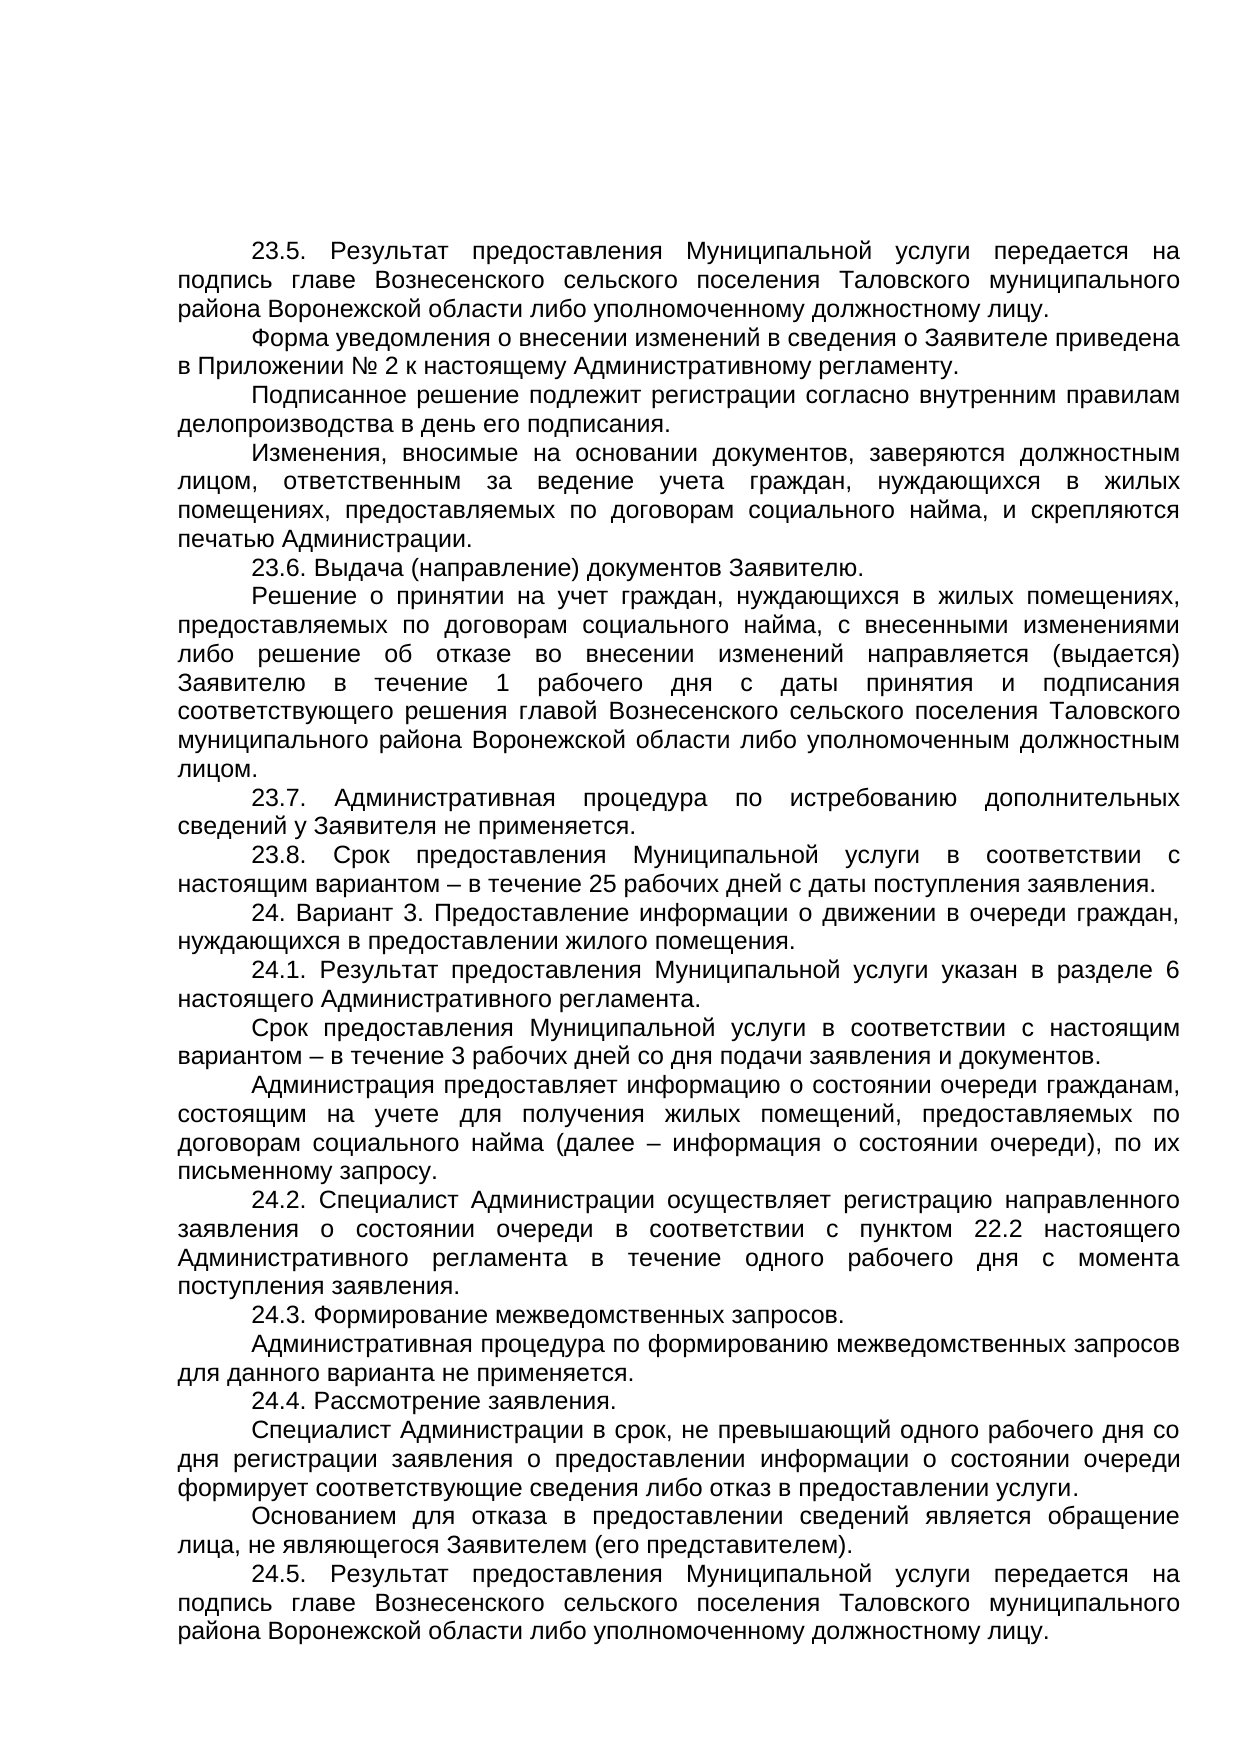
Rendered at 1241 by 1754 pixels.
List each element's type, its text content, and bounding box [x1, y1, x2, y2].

text 23.7. Административная процедура по истребованию дополнительных сведений у Заявителя не применяется. [177, 782, 1181, 840]
text Специалист Администрации в срок, не превышающий одного рабочего дня со дня регистрации заявления о предоставлении информации о состоянии очереди формирует соответствующие сведения либо отказ в предоставлении услуги. [177, 1415, 1181, 1501]
text 24. Вариант 3. Предоставление информации о движении в очереди граждан, нуждающихся в предоставлении жилого помещения. [177, 897, 1181, 955]
text Срок предоставления Муниципальной услуги в соответствии с настоящим вариантом – в течение 3 рабочих дней со дня подачи заявления и документов. [177, 1012, 1181, 1070]
text Форма уведомления о внесении изменений в сведения о Заявителе приведена в Приложении № 2 к настоящему Административному регламенту. [177, 322, 1181, 380]
text Решение о принятии на учет граждан, нуждающихся в жилых помещениях, предоставляемых по договорам социального найма, с внесенными изменениями либо решение об отказе во внесении изменений направляется (выдается) Заявителю в течение 1 рабочего дня с даты принятия и подписания соответствующего решения главой Вознесенского сельского поселения Таловского муниципального района Воронежской области либо уполномоченным должностным лицом. [177, 581, 1181, 782]
text 24.3. Формирование межведомственных запросов. [177, 1300, 1181, 1329]
text 24.4. Рассмотрение заявления. [177, 1386, 1181, 1415]
text 23.8. Срок предоставления Муниципальной услуги в соответствии с настоящим вариантом – в течение 25 рабочих дней с даты поступления заявления. [177, 840, 1181, 897]
text 24.2. Специалист Администрации осуществляет регистрацию направленного заявления о состоянии очереди в соответствии с пунктом 22.2 настоящего Административного регламента в течение одного рабочего дня с момента поступления заявления. [177, 1185, 1181, 1300]
text Основанием для отказа в предоставлении сведений является обращение лица, не являющегося Заявителем (его представителем). [177, 1501, 1181, 1559]
text 24.1. Результат предоставления Муниципальной услуги указан в разделе 6 настоящего Административного регламента. [177, 955, 1181, 1012]
text Подписанное решение подлежит регистрации согласно внутренним правилам делопроизводства в день его подписания. [177, 380, 1181, 437]
text 23.6. Выдача (направление) документов Заявителю. [177, 552, 1181, 581]
text 23.5. Результат предоставления Муниципальной услуги передается на подпись главе Вознесенского сельского поселения Таловского муниципального района Воронежской области либо уполномоченному должностному лицу. [177, 236, 1181, 322]
text Изменения, вносимые на основании документов, заверяются должностным лицом, ответственным за ведение учета граждан, нуждающихся в жилых помещениях, предоставляемых по договорам социального найма, и скрепляются печатью Администрации. [177, 437, 1181, 552]
text Административная процедура по формированию межведомственных запросов для данного варианта не применяется. [177, 1329, 1181, 1386]
text 24.5. Результат предоставления Муниципальной услуги передается на подпись главе Вознесенского сельского поселения Таловского муниципального района Воронежской области либо уполномоченному должностному лицу. [177, 1559, 1181, 1645]
text Администрация предоставляет информацию о состоянии очереди гражданам, состоящим на учете для получения жилых помещений, предоставляемых по договорам социального найма (далее – информация о состоянии очереди), по их письменному запросу. [177, 1070, 1181, 1185]
